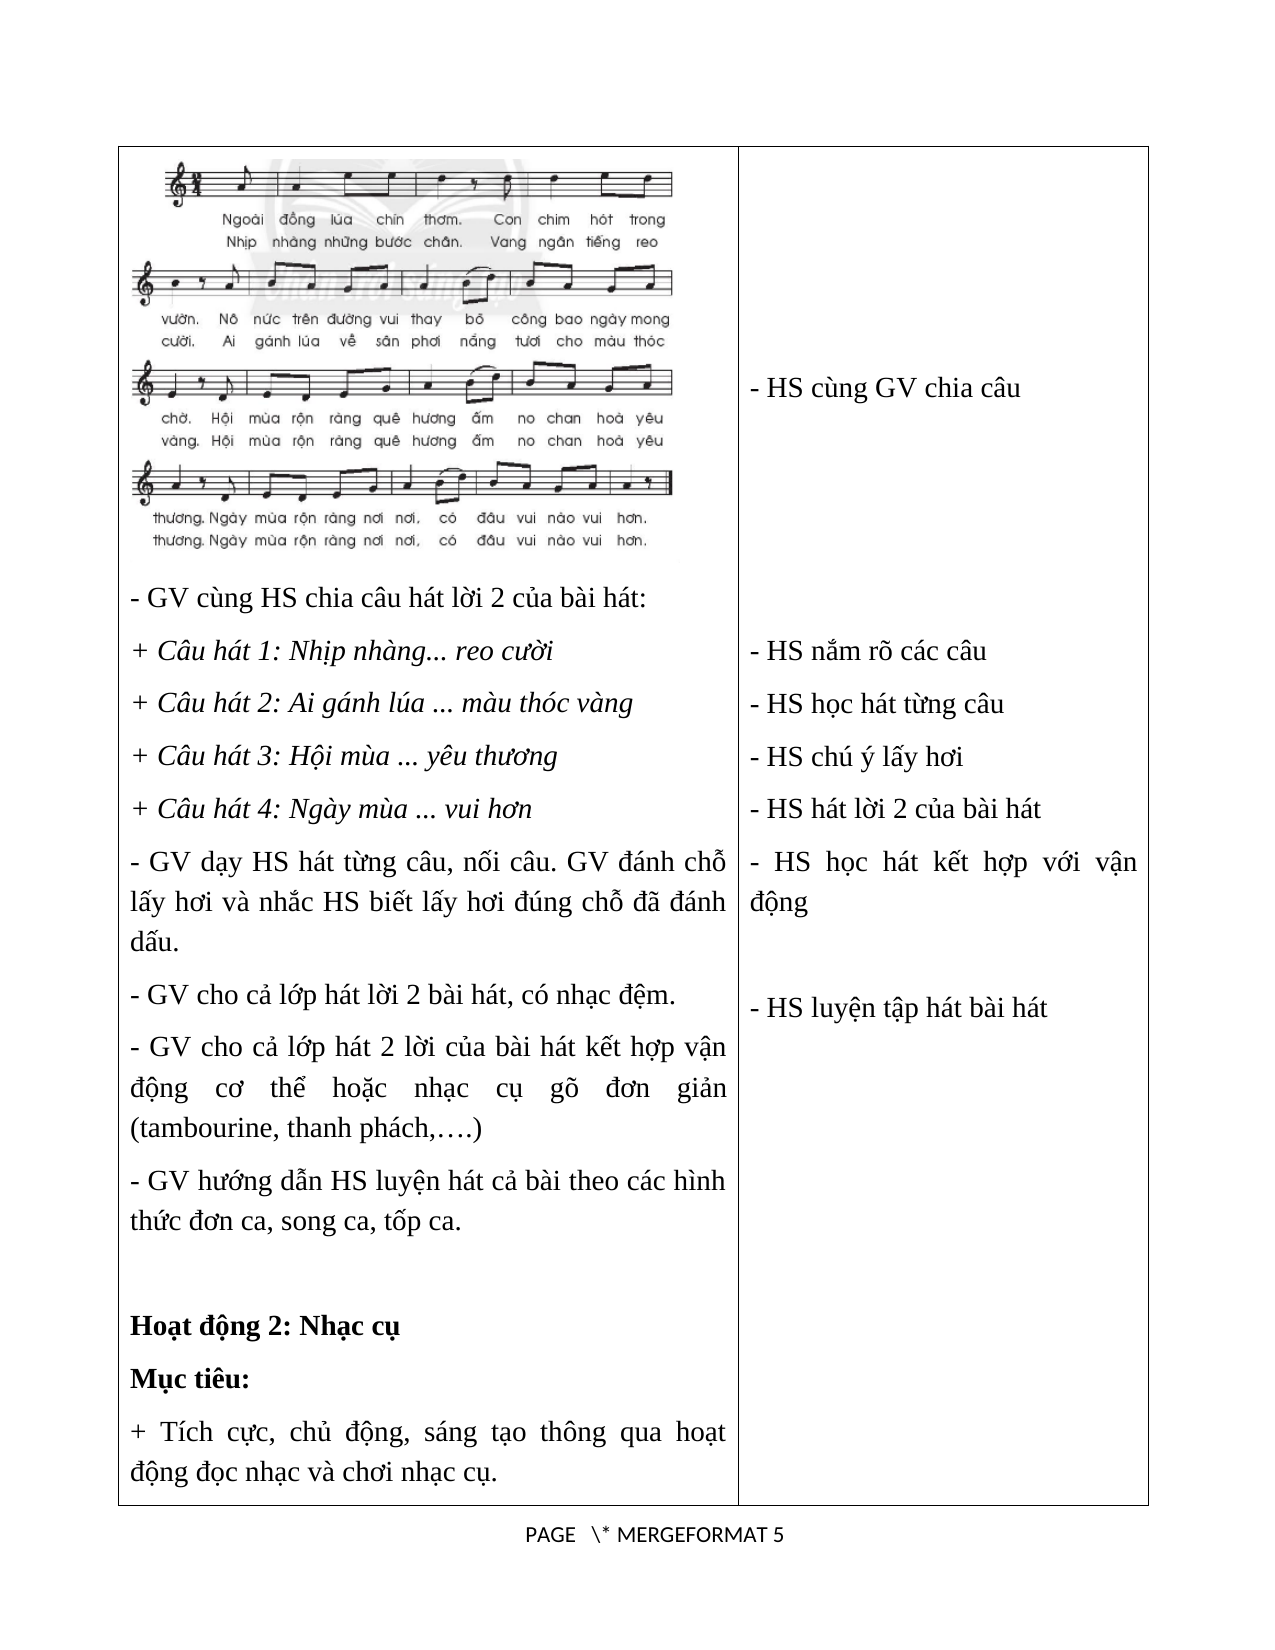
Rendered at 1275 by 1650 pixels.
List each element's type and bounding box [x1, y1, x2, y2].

picture [129, 159, 680, 563]
table_cell [739, 147, 1148, 1504]
table_cell [119, 147, 738, 1504]
